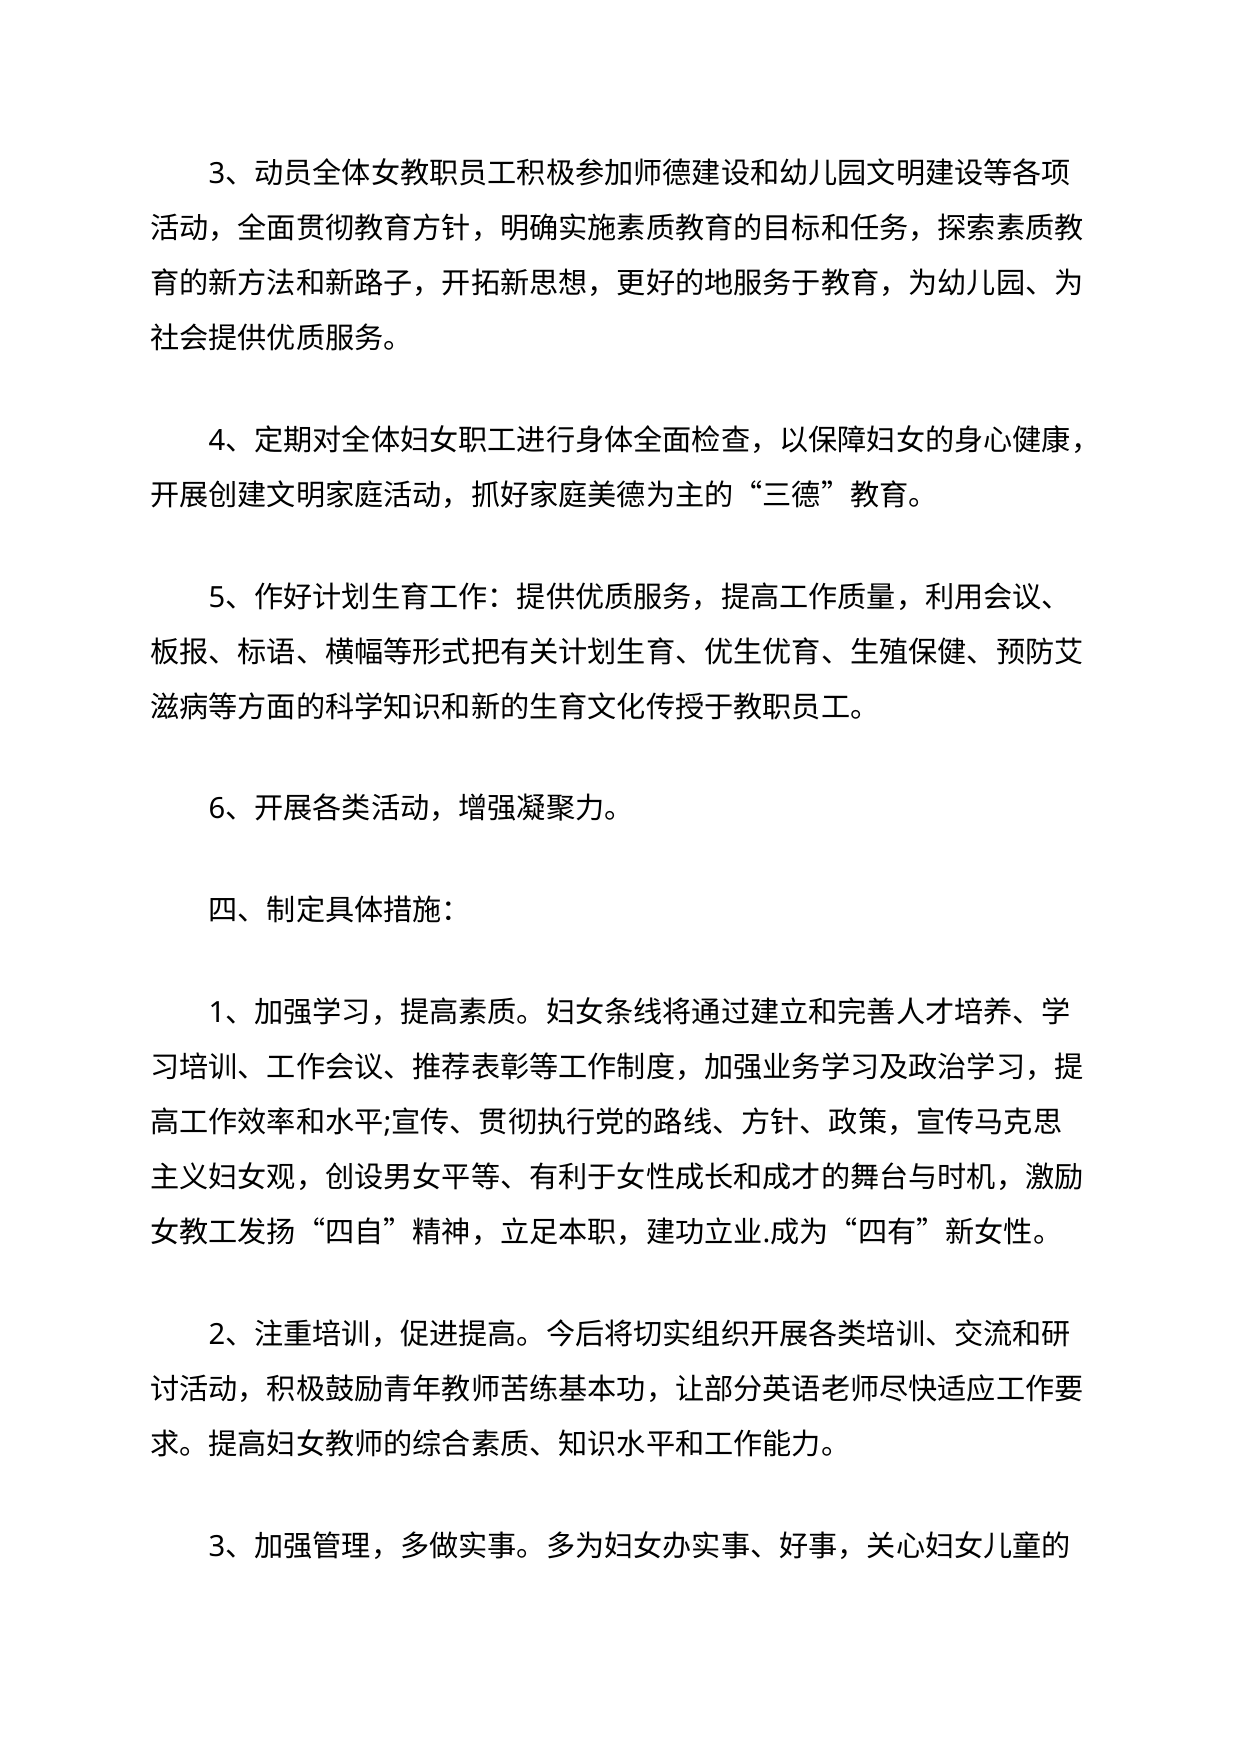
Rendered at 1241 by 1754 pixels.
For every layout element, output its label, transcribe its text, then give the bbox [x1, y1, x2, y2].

text 4、定期对全体妇女职工进行身体全面检查，以保障妇女的身心健康，开展创建文明家庭活动，抓好家庭美德为主的“三德”教育。 [150, 417, 1090, 514]
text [150, 1522, 1090, 1564]
text 1、加强学习，提高素质。妇女条线将通过建立和完善人才培养、学习培训、工作会议、推荐表彰等工作制度，加强业务学习及政治学习，提高工作效率和水平;宣传、贯彻执行党的路线、方针、政策，宣传马克思主义妇女观，创设男女平等、有利于女性成长和成才的舞台与时机，激励女教工发扬“四自”精神，立足本职，建功立业.成为“四有”新女性。 [150, 989, 1090, 1251]
text 四、制定具体措施： [150, 887, 1090, 929]
text 2、注重培训，促进提高。今后将切实组织开展各类培训、交流和研讨活动，积极鼓励青年教师苦练基本功，让部分英语老师尽快适应工作要求。提高妇女教师的综合素质、知识水平和工作能力。 [150, 1311, 1090, 1463]
text 5、作好计划生育工作：提供优质服务，提高工作质量，利用会议、板报、标语、横幅等形式把有关计划生育、优生优育、生殖保健、预防艾滋病等方面的科学知识和新的生育文化传授于教职员工。 [150, 573, 1090, 726]
text 6、开展各类活动，增强凝聚力。 [150, 785, 1090, 827]
text 3、动员全体女教职员工积极参加师德建设和幼儿园文明建设等各项活动，全面贯彻教育方针，明确实施素质教育的目标和任务，探索素质教育的新方法和新路子，开拓新思想，更好的地服务于教育，为幼儿园、为社会提供优质服务。 [150, 150, 1090, 357]
